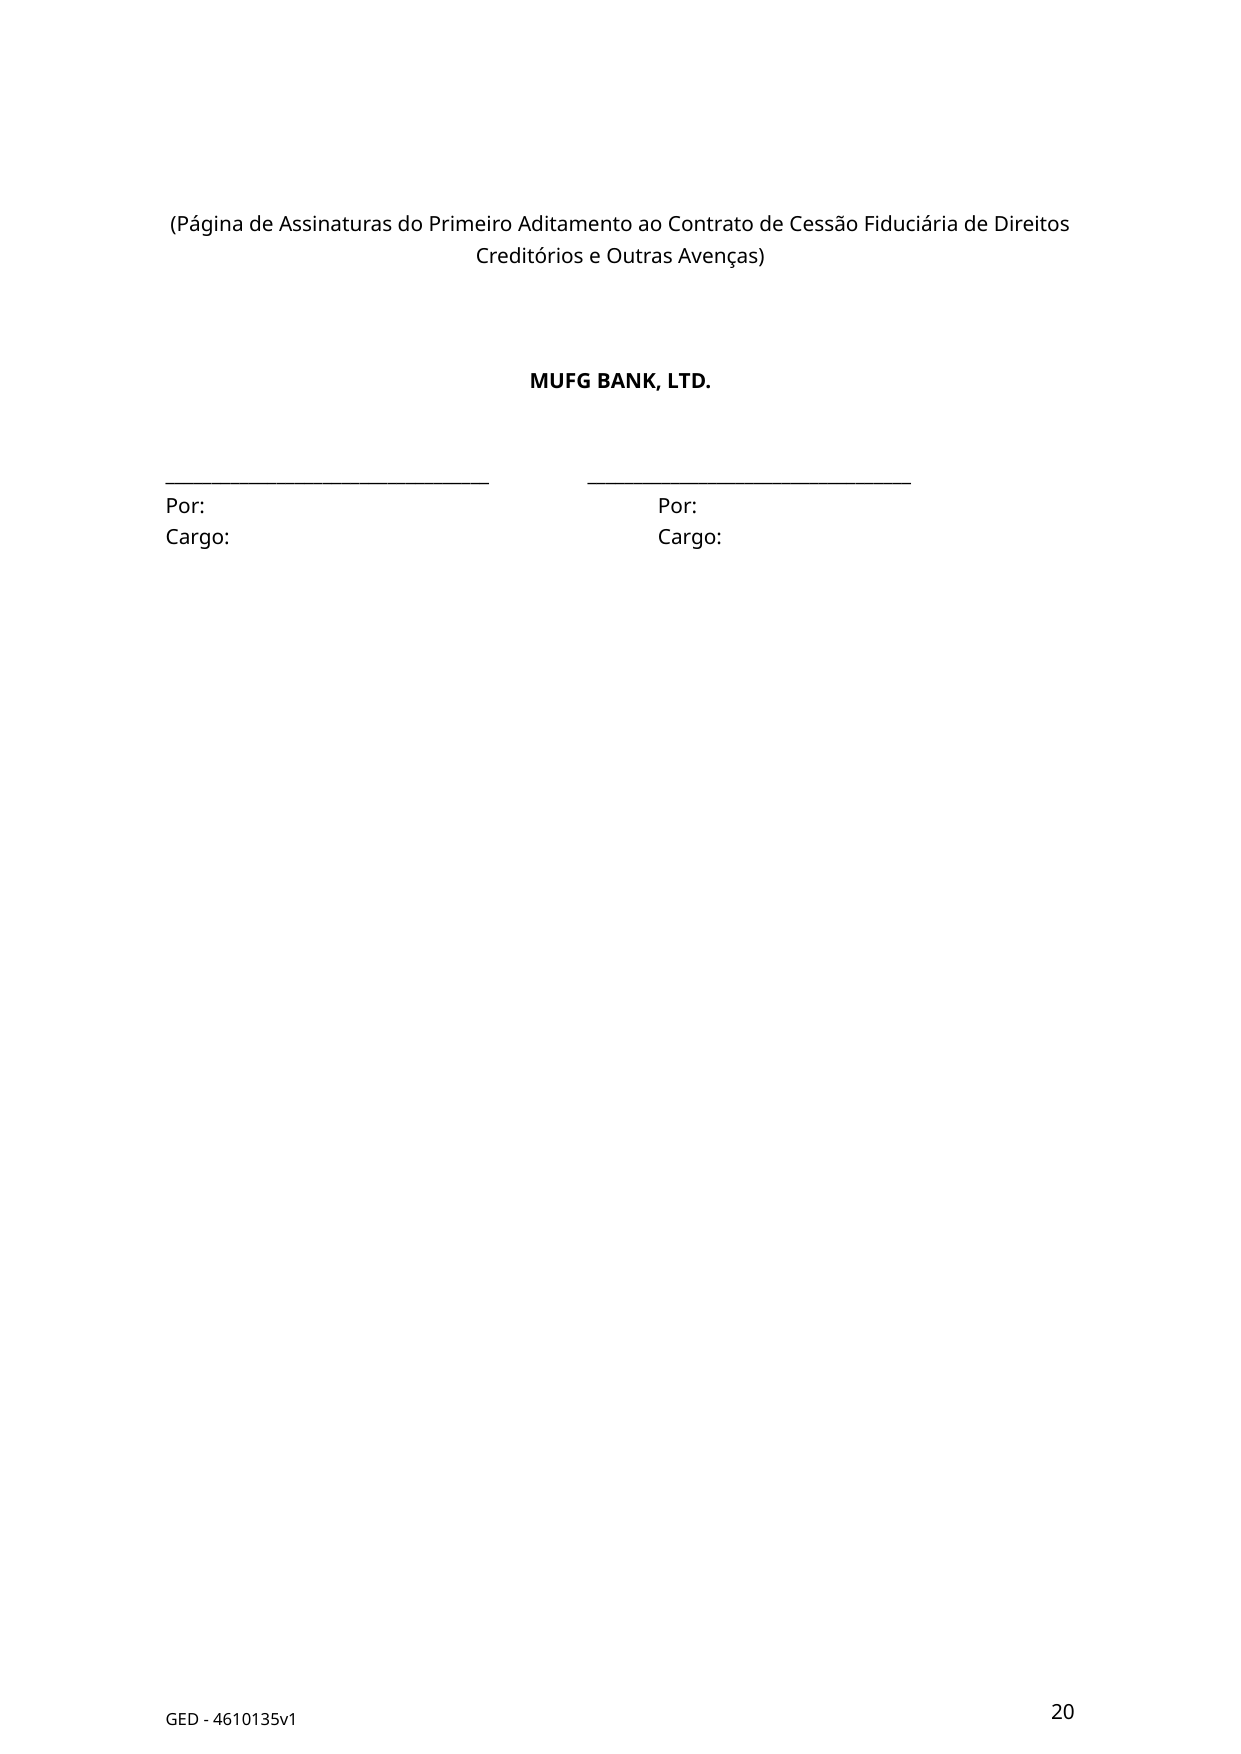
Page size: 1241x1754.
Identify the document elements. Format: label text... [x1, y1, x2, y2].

text ___________________________________ ___________________________________ Por: Por: Cargo: Cargo: [165, 457, 1075, 551]
text (Página de Assinaturas do Primeiro Aditamento ao Contrato de Cessão Fiduciária de Direitos Creditórios e Outras Avenças) [165, 207, 1075, 269]
text MUFG BANK, LTD. [165, 363, 1075, 394]
